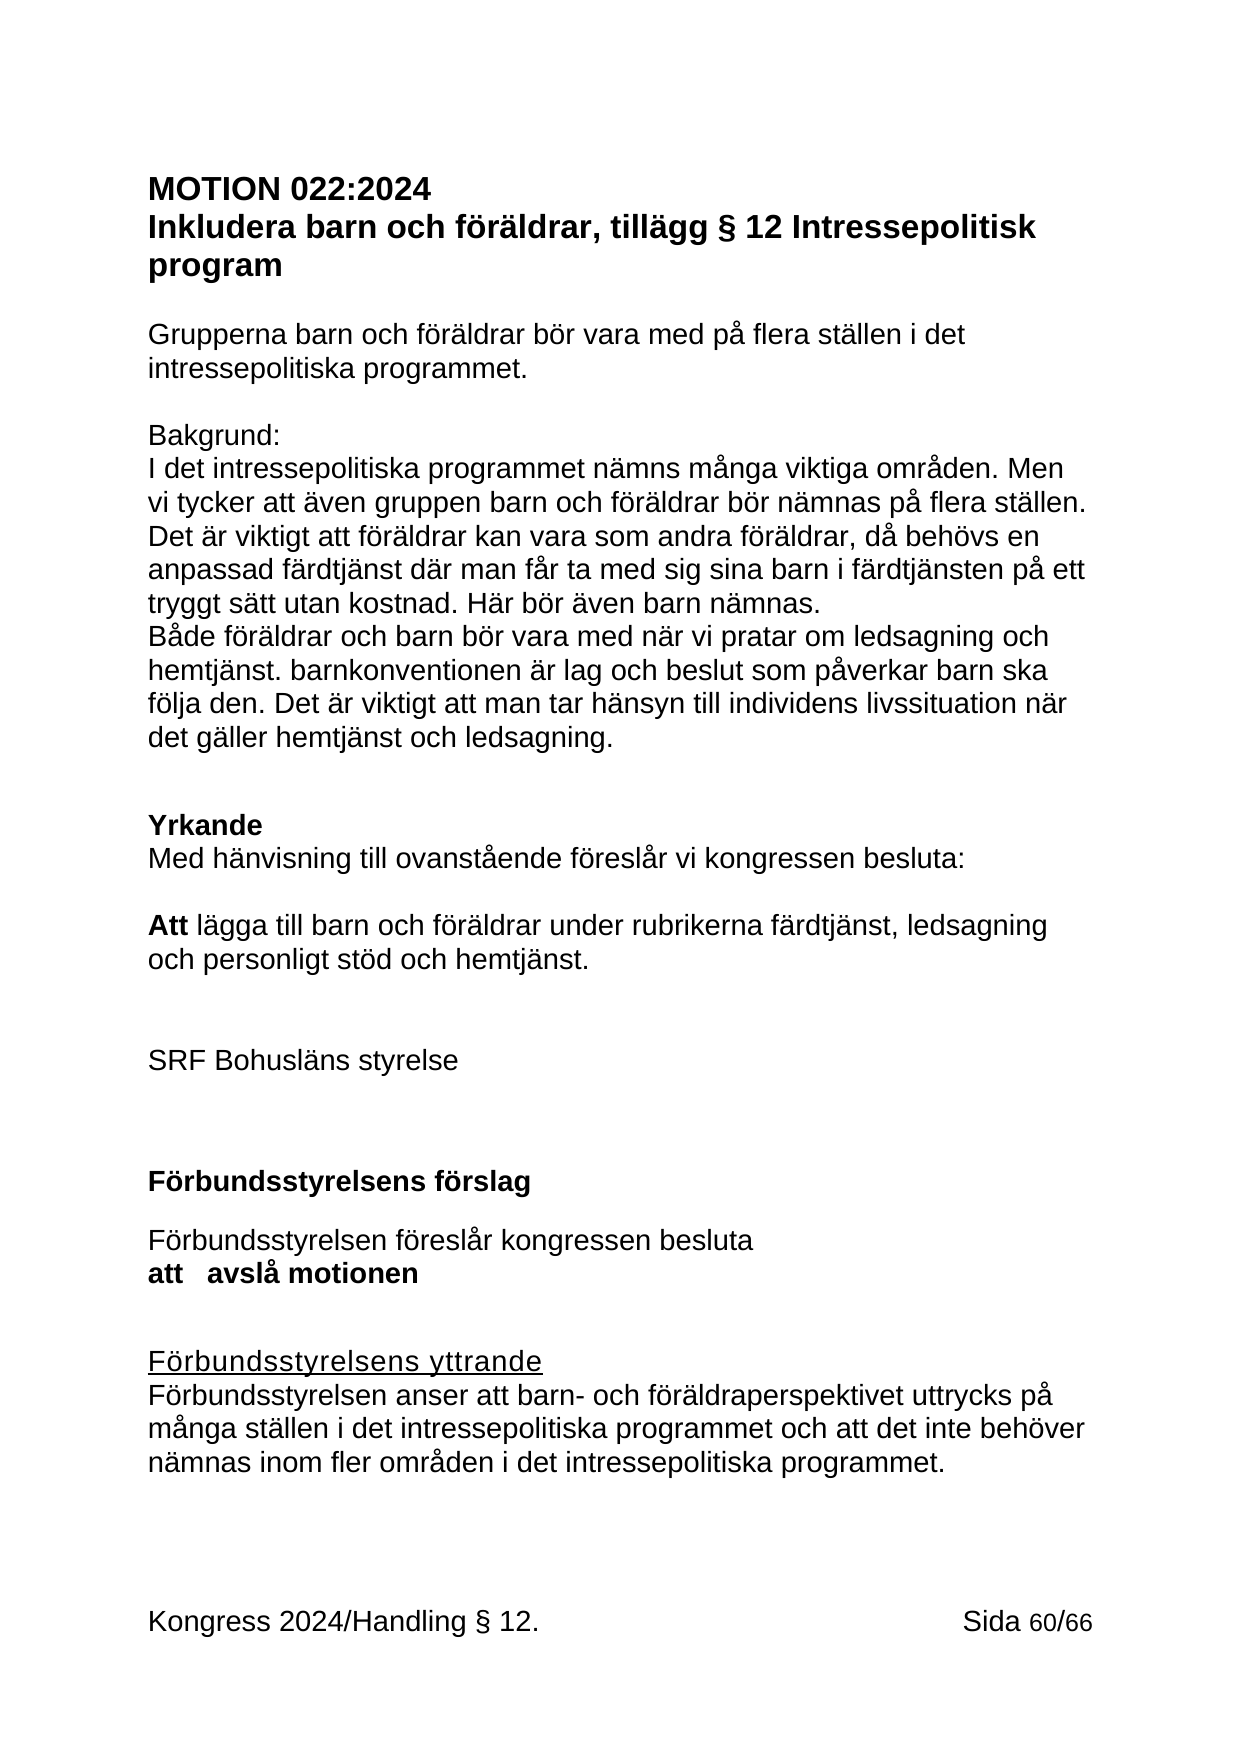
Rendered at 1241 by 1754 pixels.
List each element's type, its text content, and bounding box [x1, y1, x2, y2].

text Bakgrund: [148, 418, 1092, 452]
text Både föräldrar och barn bör vara med när vi pratar om ledsagning och hemtjänst. barnkonventionen är lag och beslut som påverkar barn ska följa den. Det är viktigt att man tar hänsyn till individens livssituation när det gäller hemtjänst och ledsagning. [148, 619, 1092, 787]
text Förbundsstyrelsen föreslår kongressen besluta [148, 1223, 1092, 1256]
subtitle Yrkande [148, 808, 1092, 841]
text I det intressepolitiska programmet nämns många viktiga områden. Men vi tycker att även gruppen barn och föräldrar bör nämnas på flera ställen. Det är viktigt att föräldrar kan vara som andra föräldrar, då behövs en anpassad färdtjänst där man får ta med sig sina barn i färdtjänsten på ett tryggt sätt utan kostnad. Här bör även barn nämnas. [148, 452, 1092, 619]
subtitle MOTION 022:2024 Inkludera barn och föräldrar, tillägg § 12 Intressepolitisk program [148, 168, 1092, 284]
text SRF Bohusläns styrelse [148, 1043, 1092, 1076]
subtitle Förbundsstyrelsens förslag [148, 1164, 1092, 1198]
subtitle Förbundsstyrelsens yttrande [148, 1344, 1092, 1378]
text Att lägga till barn och föräldrar under rubrikerna färdtjänst, ledsagning och personligt stöd och hemtjänst. [148, 908, 1092, 976]
text att avslå motionen [148, 1256, 1092, 1290]
text Förbundsstyrelsen anser att barn- och föräldraperspektivet uttrycks på många ställen i det intressepolitiska programmet och att det inte behöver nämnas inom fler områden i det intressepolitiska programmet. [148, 1378, 1092, 1478]
text Grupperna barn och föräldrar bör vara med på flera ställen i det intressepolitiska programmet. [148, 317, 1092, 418]
text Med hänvisning till ovanstående föreslår vi kongressen besluta: [148, 841, 1092, 875]
